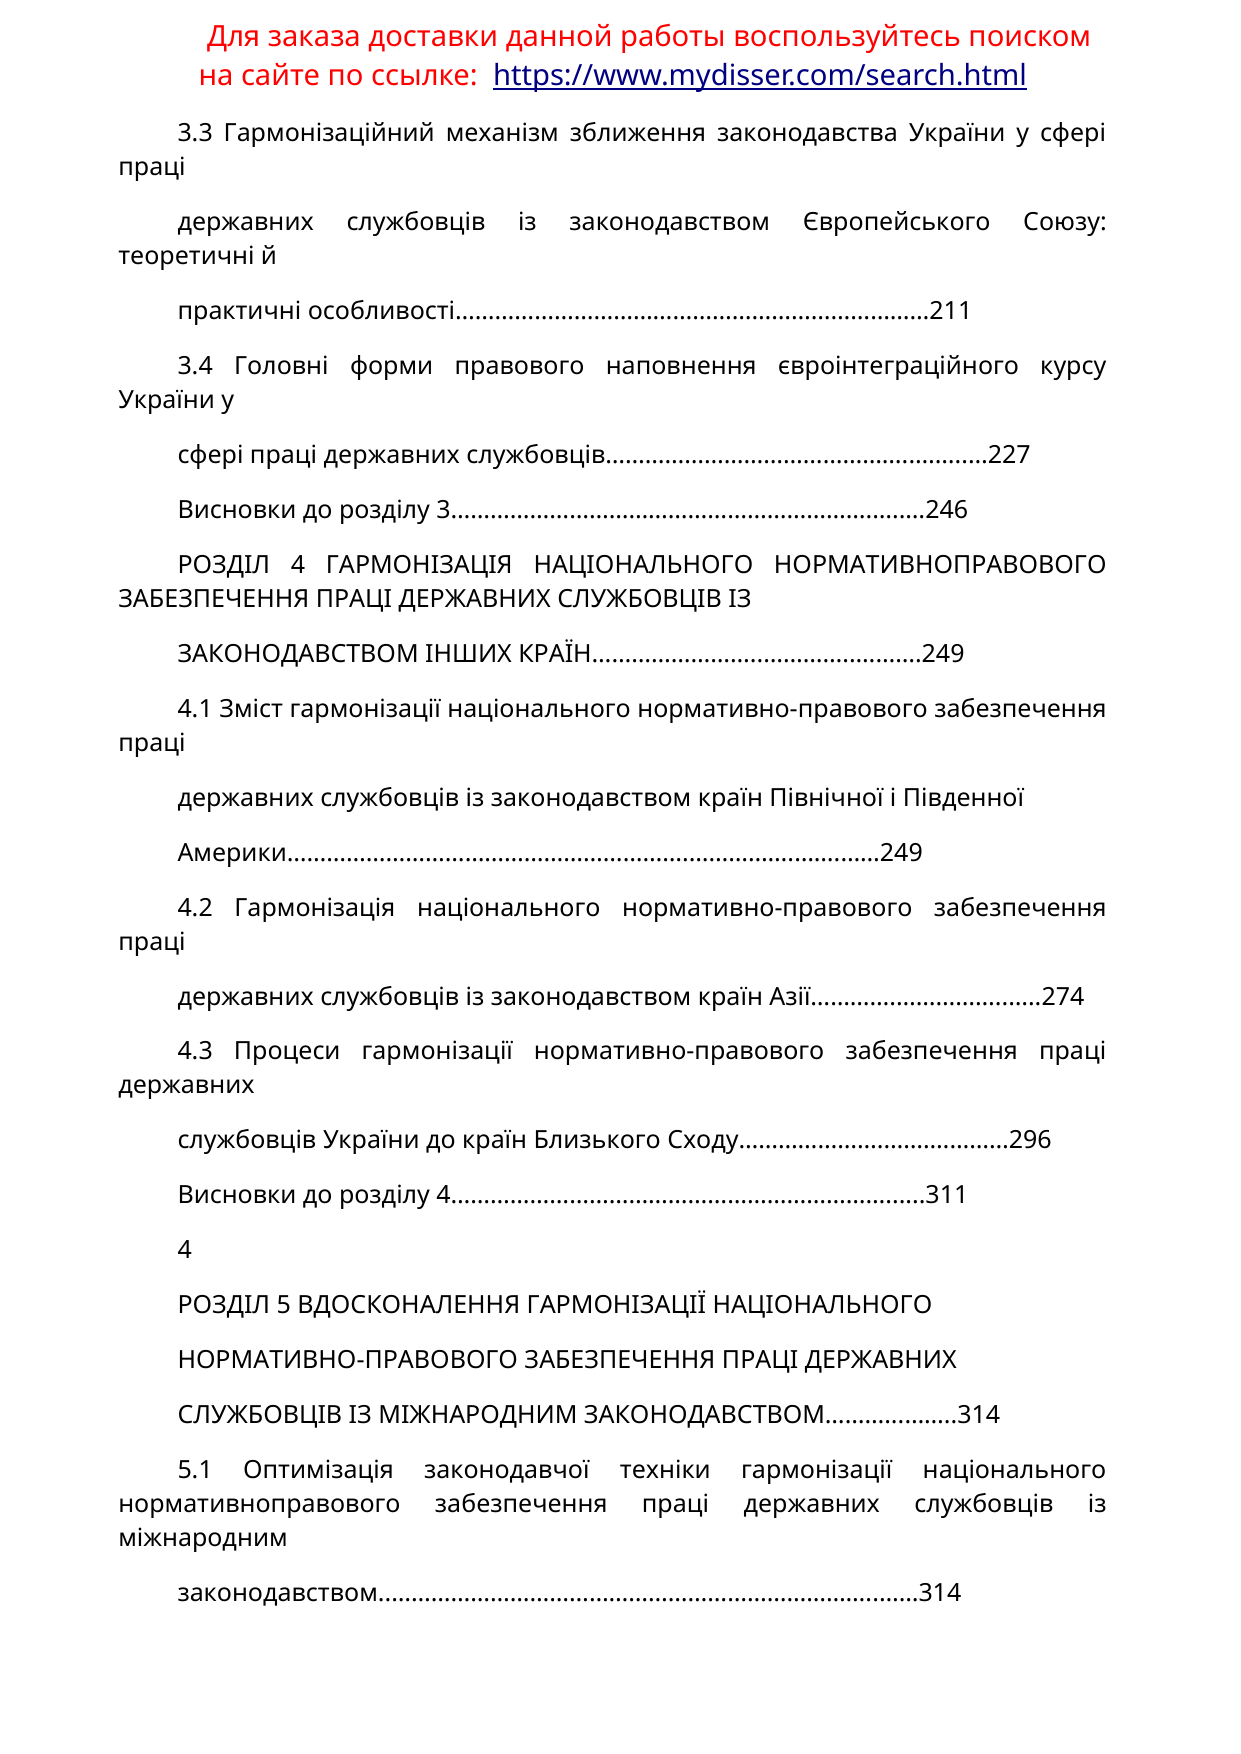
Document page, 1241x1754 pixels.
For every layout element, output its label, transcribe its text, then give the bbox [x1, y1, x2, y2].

text СЛУЖБОВЦІВ ІЗ МІЖНАРОДНИМ ЗАКОНОДАВСТВОМ………...……..314 [118, 1396, 1107, 1431]
text 4.3 Процеси гармонізації нормативно-правового забезпечення праці державних [118, 1033, 1107, 1101]
text 4.1 Зміст гармонізації національного нормативно-правового забезпечення праці [118, 690, 1107, 758]
text Висновки до розділу 4…………………………………………………………......311 [118, 1177, 1107, 1211]
text законодавством..………………………………………………………………..……314 [118, 1574, 1107, 1608]
text Америки…………………………………………………….…………….…….……249 [118, 834, 1107, 868]
text НОРМАТИВНО-ПРАВОВОГО ЗАБЕЗПЕЧЕННЯ ПРАЦІ ДЕРЖАВНИХ [118, 1342, 1107, 1376]
text 3.4 Головні форми правового наповнення євроінтеграційного курсу України у [118, 348, 1107, 416]
text РОЗДІЛ 4 ГАРМОНІЗАЦІЯ НАЦІОНАЛЬНОГО НОРМАТИВНОПРАВОВОГО ЗАБЕЗПЕЧЕННЯ ПРАЦІ ДЕРЖАВНИХ СЛУЖБОВЦІВ ІЗ [118, 547, 1107, 615]
text 4.2 Гармонізація національного нормативно-правового забезпечення праці [118, 889, 1107, 957]
text 3.3 Гармонізаційний механізм зближення законодавства України у сфері праці [118, 115, 1107, 183]
text державних службовців із законодавством Європейського Союзу: теоретичні й [118, 204, 1107, 272]
text службовців України до країн Близького Сходу………………….…….…………296 [118, 1122, 1107, 1156]
text державних службовців із законодавством країн Північної і Південної [118, 779, 1107, 813]
text Висновки до розділу 3……………………………………………………….…..…246 [118, 492, 1107, 526]
text державних службовців із законодавством країн Азії………….……………..…..274 [118, 978, 1107, 1012]
text сфері праці державних службовців………………………………………..……..…227 [118, 437, 1107, 471]
text 5.1 Оптимізація законодавчої техніки гармонізації національного нормативноправового забезпечення праці державних службовців із міжнародним [118, 1451, 1107, 1553]
text 4 [118, 1232, 1107, 1266]
text ЗАКОНОДАВСТВОМ ІНШИХ КРАЇН……………………..…………..……….249 [118, 636, 1107, 669]
text практичні особливості………………………………………………………………211 [118, 293, 1107, 327]
text РОЗДІЛ 5 ВДОСКОНАЛЕННЯ ГАРМОНІЗАЦІЇ НАЦІОНАЛЬНОГО [118, 1287, 1107, 1321]
